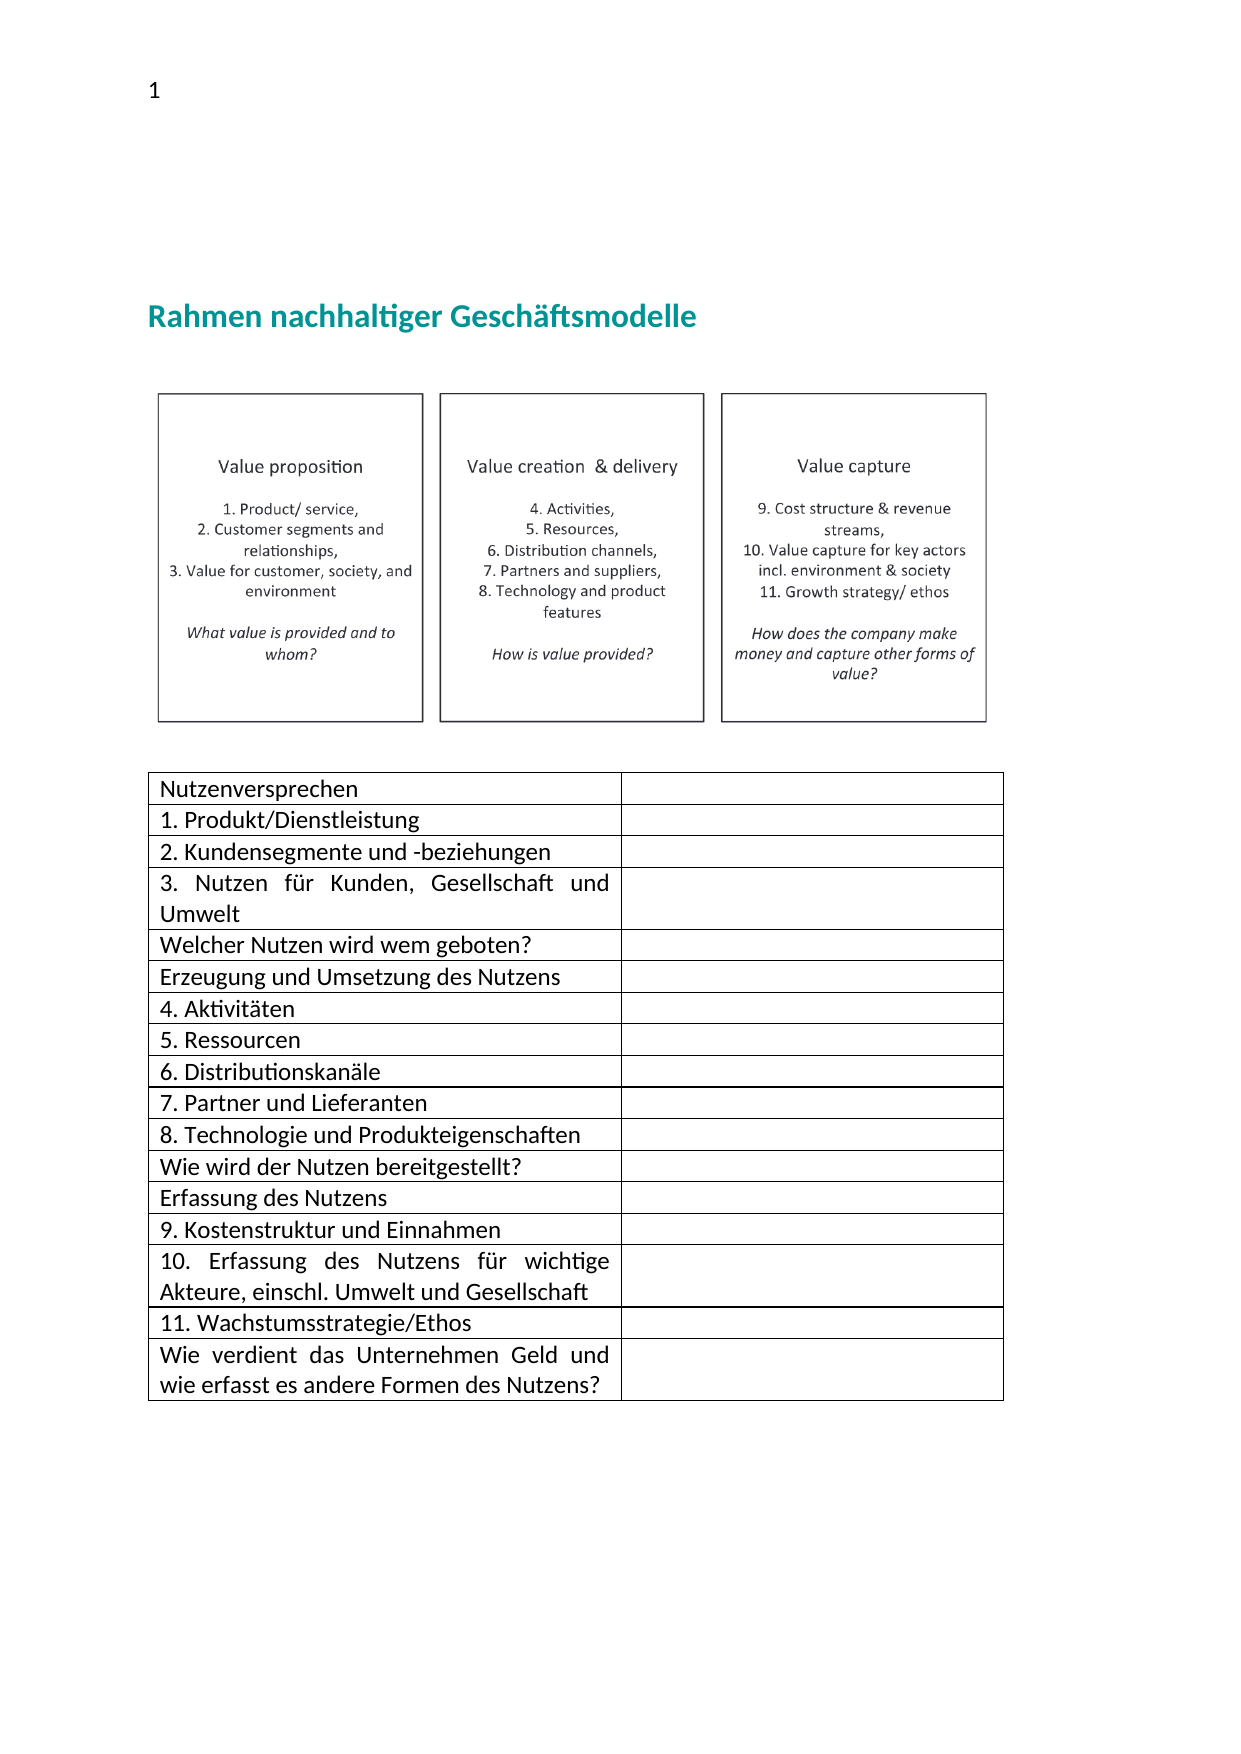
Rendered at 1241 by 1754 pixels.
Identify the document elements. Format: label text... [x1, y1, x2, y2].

picture [147, 377, 997, 736]
table_cell 4. Aktivitäten [149, 993, 621, 1023]
table_cell [622, 1056, 1003, 1086]
table_cell 11. Wachstumsstrategie/Ethos [149, 1308, 621, 1338]
table_cell [622, 1308, 1003, 1338]
table_cell Wie verdient das Unternehmen Geld und wie erfasst es andere Formen des Nutzens? [149, 1339, 621, 1400]
table_cell [622, 993, 1003, 1023]
table_cell 6. Distributionskanäle [149, 1056, 621, 1086]
table_cell 2. Kundensegmente und -beziehungen [149, 836, 621, 867]
table_header [622, 773, 1003, 803]
table_cell 7. Partner und Lieferanten [149, 1088, 621, 1118]
table_cell 5. Ressourcen [149, 1024, 621, 1055]
table_cell [622, 1151, 1003, 1181]
table_cell [622, 930, 1003, 960]
table_cell [622, 1088, 1003, 1118]
table_cell [622, 1214, 1003, 1244]
text Rahmen nachhaltiger Geschäftsmodelle [148, 295, 1004, 336]
table_header Nutzenversprechen [149, 773, 621, 803]
table_cell 10. Erfassung des Nutzens für wichtige Akteure, einschl. Umwelt und Gesellschaft [149, 1245, 621, 1306]
table_cell [622, 805, 1003, 835]
table_cell Welcher Nutzen wird wem geboten? [149, 930, 621, 960]
table_cell 8. Technologie und Produkteigenschaften [149, 1119, 621, 1149]
table_cell 3. Nutzen für Kunden, Gesellschaft und Umwelt [149, 868, 621, 929]
table_cell 9. Kostenstruktur und Einnahmen [149, 1214, 621, 1244]
table_cell [622, 1119, 1003, 1149]
table_cell [622, 1024, 1003, 1055]
table_cell [622, 961, 1003, 992]
table_cell [622, 1339, 1003, 1400]
table_cell Erfassung des Nutzens [149, 1182, 621, 1213]
table_cell [622, 836, 1003, 867]
table_cell 1. Produkt/Dienstleistung [149, 805, 621, 835]
table_cell [622, 868, 1003, 929]
table_cell [622, 1182, 1003, 1213]
table_cell [622, 1245, 1003, 1306]
table_cell Wie wird der Nutzen bereitgestellt? [149, 1151, 621, 1181]
table_cell Erzeugung und Umsetzung des Nutzens [149, 961, 621, 992]
